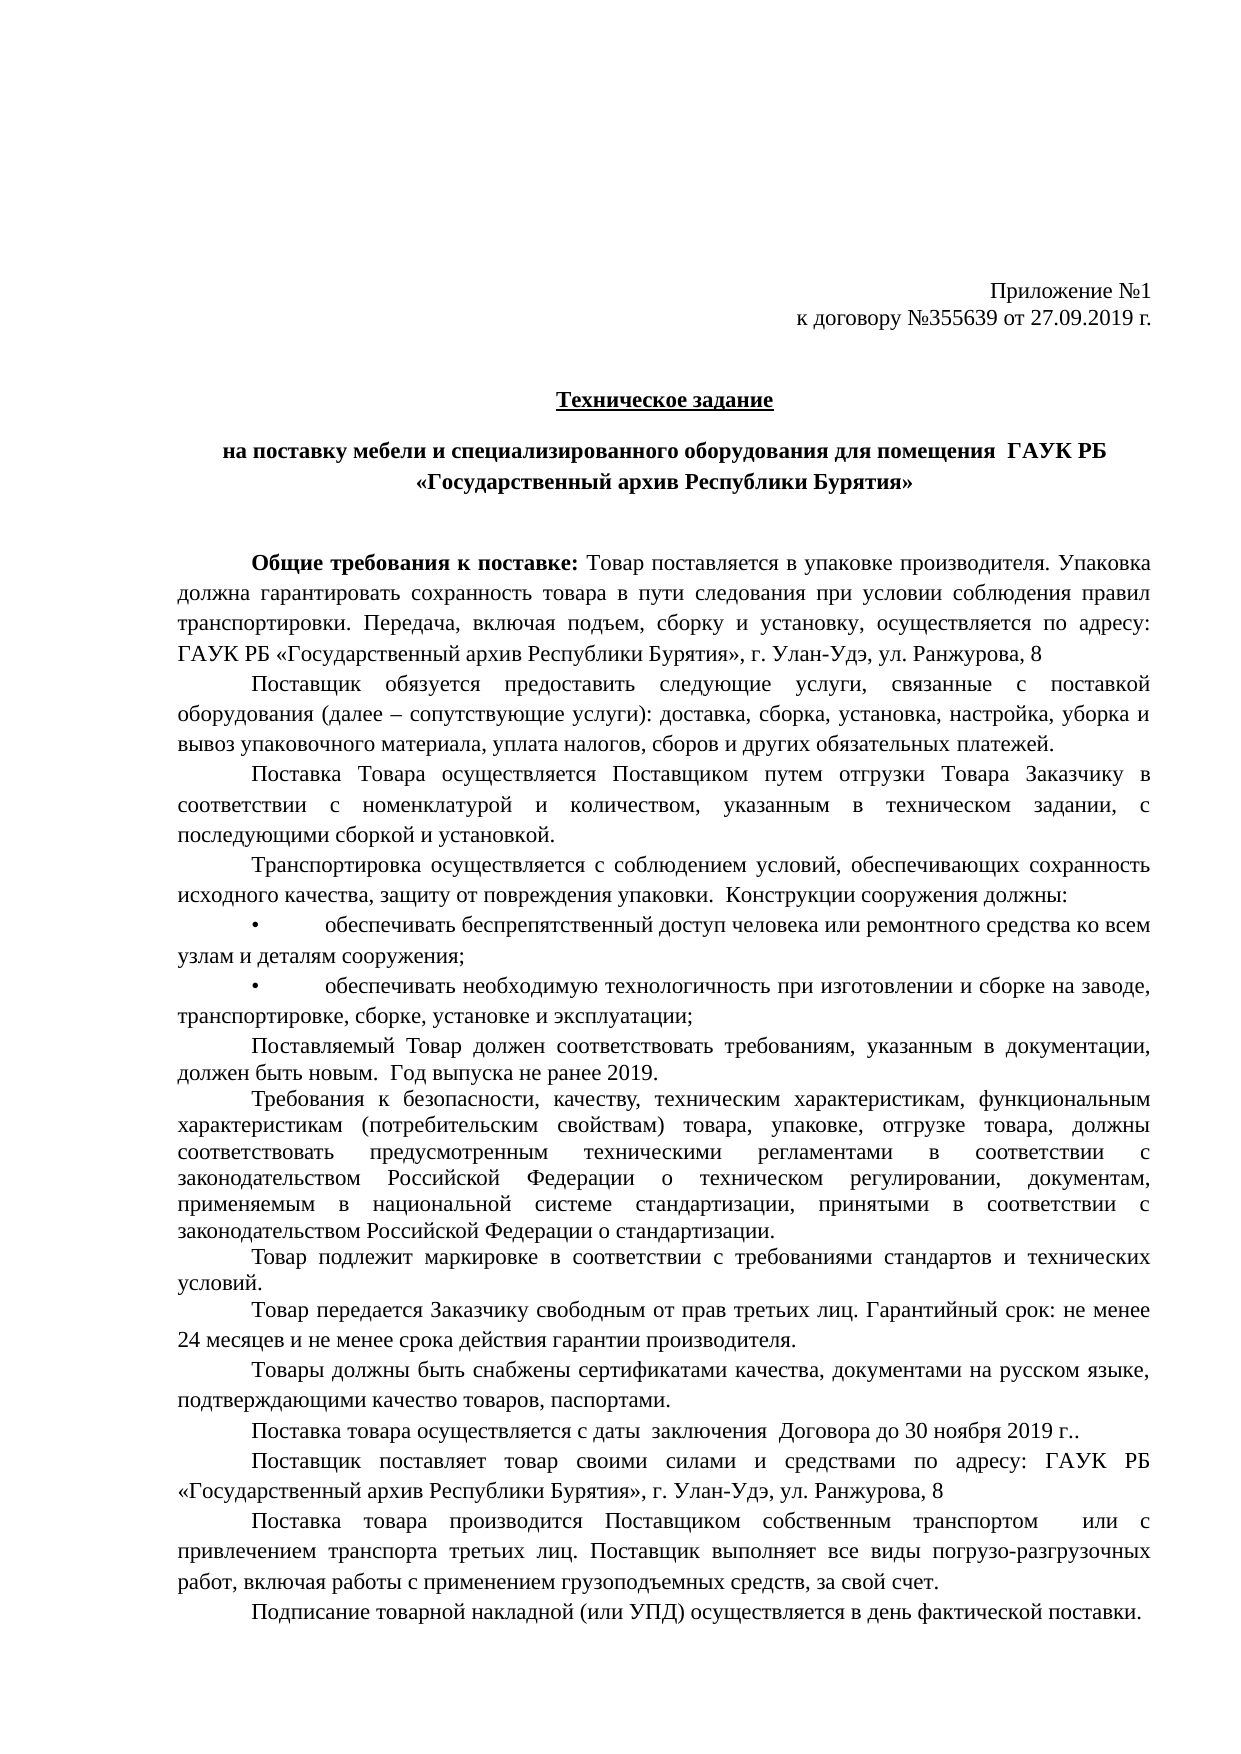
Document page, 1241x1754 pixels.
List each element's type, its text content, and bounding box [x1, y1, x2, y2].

text Транспортировка осуществляется с соблюдением условий, обеспечивающих сохранность исходного качества, защиту от повреждения упаковки. Конструкции сооружения должны: [177, 851, 1152, 908]
text Техническое задание [177, 386, 1152, 413]
text Поставляемый Товар должен соответствовать требованиям, указанным в документации, должен быть новым. Год выпуска не ранее 2019. [177, 1032, 1152, 1085]
text Требования к безопасности, качеству, техническим характеристикам, функциональным характеристикам (потребительским свойствам) товара, упаковке, отгрузке товара, должны соответствовать предусмотренным техническими регламентами в соответствии с законодательством Российской Федерации о техническом регулировании, документам, применяемым в национальной системе стандартизации, принятыми в соответствии с законодательством Российской Федерации о стандартизации. [177, 1085, 1152, 1243]
text Поставщик обязуется предоставить следующие услуги, связанные с поставкой оборудования (далее – сопутствующие услуги): доставка, сборка, установка, настройка, уборка и вывоз упаковочного материала, уплата налогов, сборов и других обязательных платежей. [177, 670, 1152, 757]
text на поставку мебели и специализированного оборудования для помещения ГАУК РБ «Государственный архив Республики Бурятия» [177, 437, 1152, 494]
text Приложение №1 [177, 277, 1152, 303]
text Поставка товара производится Поставщиком собственным транспортом или с привлечением транспорта третьих лиц. Поставщик выполняет все виды погрузо-разгрузочных работ, включая работы с применением грузоподъемных средств, за свой счет. [177, 1507, 1152, 1594]
text Общие требования к поставке: Товар поставляется в упаковке производителя. Упаковка должна гарантировать сохранность товара в пути следования при условии соблюдения правил транспортировки. Передача, включая подъем, сборку и установку, осуществляется по адресу: ГАУК РБ «Государственный архив Республики Бурятия», г. Улан-Удэ, ул. Ранжурова, 8 [177, 549, 1152, 666]
text Поставка Товара осуществляется Поставщиком путем отгрузки Товара Заказчику в соответствии с номенклатурой и количеством, указанным в техническом задании, с последующими сборкой и установкой. [177, 760, 1152, 847]
text Поставщик поставляет товар своими силами и средствами по адресу: ГАУК РБ «Государственный архив Республики Бурятия», г. Улан-Удэ, ул. Ранжурова, 8 [177, 1447, 1152, 1503]
text • обеспечивать необходимую технологичность при изготовлении и сборке на заводе, транспортировке, сборке, установке и эксплуатации; [177, 972, 1152, 1028]
text Товар передается Заказчику свободным от прав третьих лиц. Гарантийный срок: не менее 24 месяцев и не менее срока действия гарантии производителя. [177, 1296, 1152, 1352]
text Поставка товара осуществляется с даты заключения Договора до 30 ноября 2019 г.. [177, 1417, 1152, 1443]
text • обеспечивать беспрепятственный доступ человека или ремонтного средства ко всем узлам и деталям сооружения; [177, 911, 1152, 968]
text Товар подлежит маркировке в соответствии с требованиями стандартов и технических условий. [177, 1243, 1152, 1296]
text Товары должны быть снабжены сертификатами качества, документами на русском языке, подтверждающими качество товаров, паспортами. [177, 1356, 1152, 1413]
text Подписание товарной накладной (или УПД) осуществляется в день фактической поставки. [177, 1598, 1152, 1624]
text к договору №355639 от 27.09.2019 г. [177, 303, 1152, 330]
